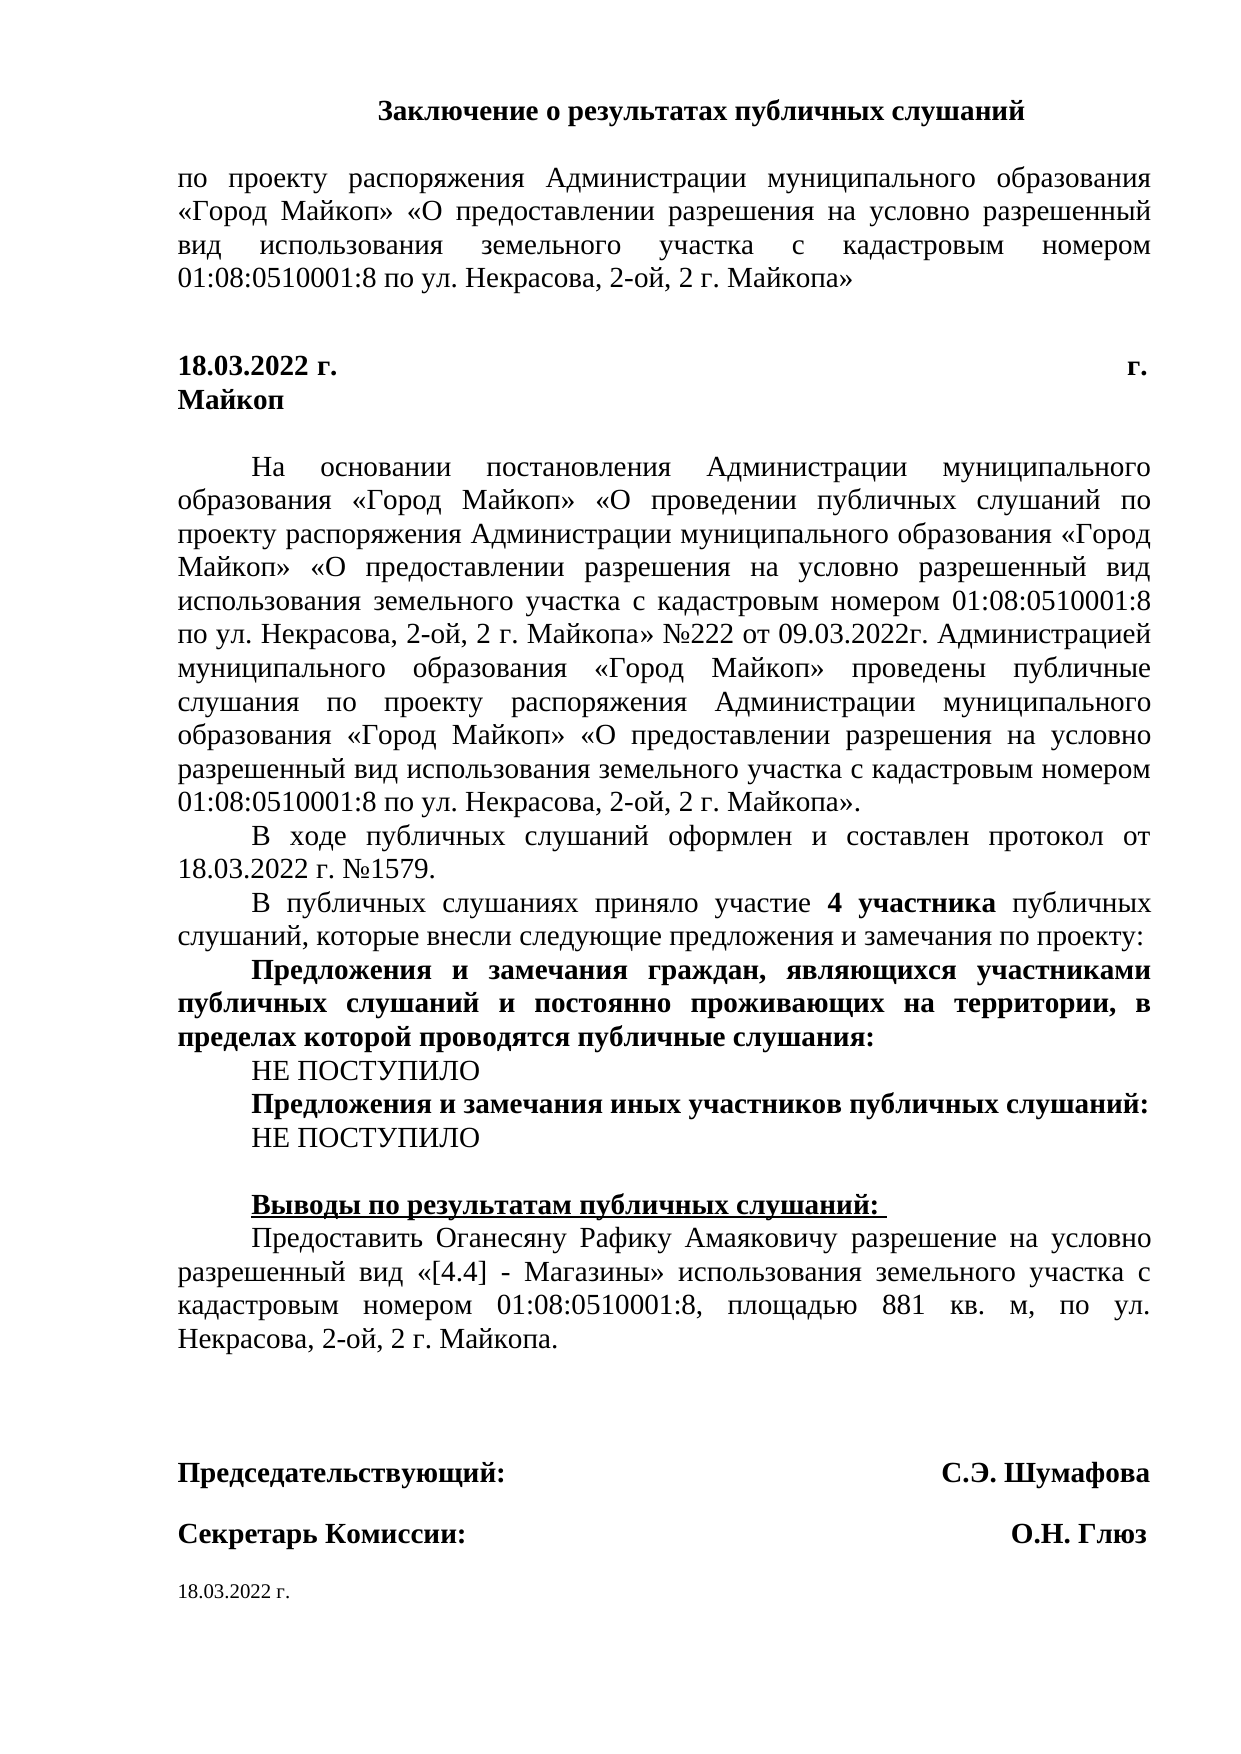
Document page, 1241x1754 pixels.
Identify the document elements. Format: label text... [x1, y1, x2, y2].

text 18.03.2022 г. г. Майкоп [177, 348, 1152, 415]
text НЕ ПОСТУПИЛО [177, 1120, 1152, 1153]
text На основании постановления Администрации муниципального образования «Город Майкоп» «О проведении публичных слушаний по проекту распоряжения Администрации муниципального образования «Город Майкоп» «О предоставлении разрешения на условно разрешенный вид использования земельного участка с кадастровым номером 01:08:0510001:8 по ул. Некрасова, 2-ой, 2 г. Майкопа» №222 от 09.03.2022г. Администрацией муниципального образования «Город Майкоп» проведены публичные слушания по проекту распоряжения Администрации муниципального образования «Город Майкоп» «О предоставлении разрешения на условно разрешенный вид использования земельного участка с кадастровым номером 01:08:0510001:8 по ул. Некрасова, 2-ой, 2 г. Майкопа». [177, 449, 1152, 818]
text по проекту распоряжения Администрации муниципального образования «Город Майкоп» «О предоставлении разрешения на условно разрешенный вид использования земельного участка с кадастровым номером 01:08:0510001:8 по ул. Некрасова, 2-ой, 2 г. Майкопа» [177, 160, 1152, 294]
text Выводы по результатам публичных слушаний: [177, 1187, 1152, 1220]
text Заключение о результатах публичных слушаний [177, 93, 1152, 126]
text Предоставить Оганесяну Рафику Амаяковичу разрешение на условно разрешенный вид «[4.4] - Магазины» использования земельного участка с кадастровым номером 01:08:0510001:8, площадью 881 кв. м, по ул. Некрасова, 2-ой, 2 г. Майкопа. [177, 1220, 1152, 1354]
text В публичных слушаниях приняло участие 4 участника публичных слушаний, которые внесли следующие предложения и замечания по проекту: [177, 885, 1152, 952]
text В ходе публичных слушаний оформлен и составлен протокол от 18.03.2022 г. №1579. [177, 818, 1152, 885]
text Предложения и замечания иных участников публичных слушаний: [177, 1086, 1152, 1120]
text Предложения и замечания граждан, являющихся участниками публичных слушаний и постоянно проживающих на территории, в пределах которой проводятся публичные слушания: [177, 952, 1152, 1053]
text НЕ ПОСТУПИЛО [177, 1053, 1152, 1086]
text 18.03.2022 г. [177, 1579, 1152, 1603]
text Секретарь Комиссии: О.Н. Глюз [177, 1517, 1152, 1550]
text Председательствующий: С.Э. Шумафова [177, 1455, 1152, 1489]
